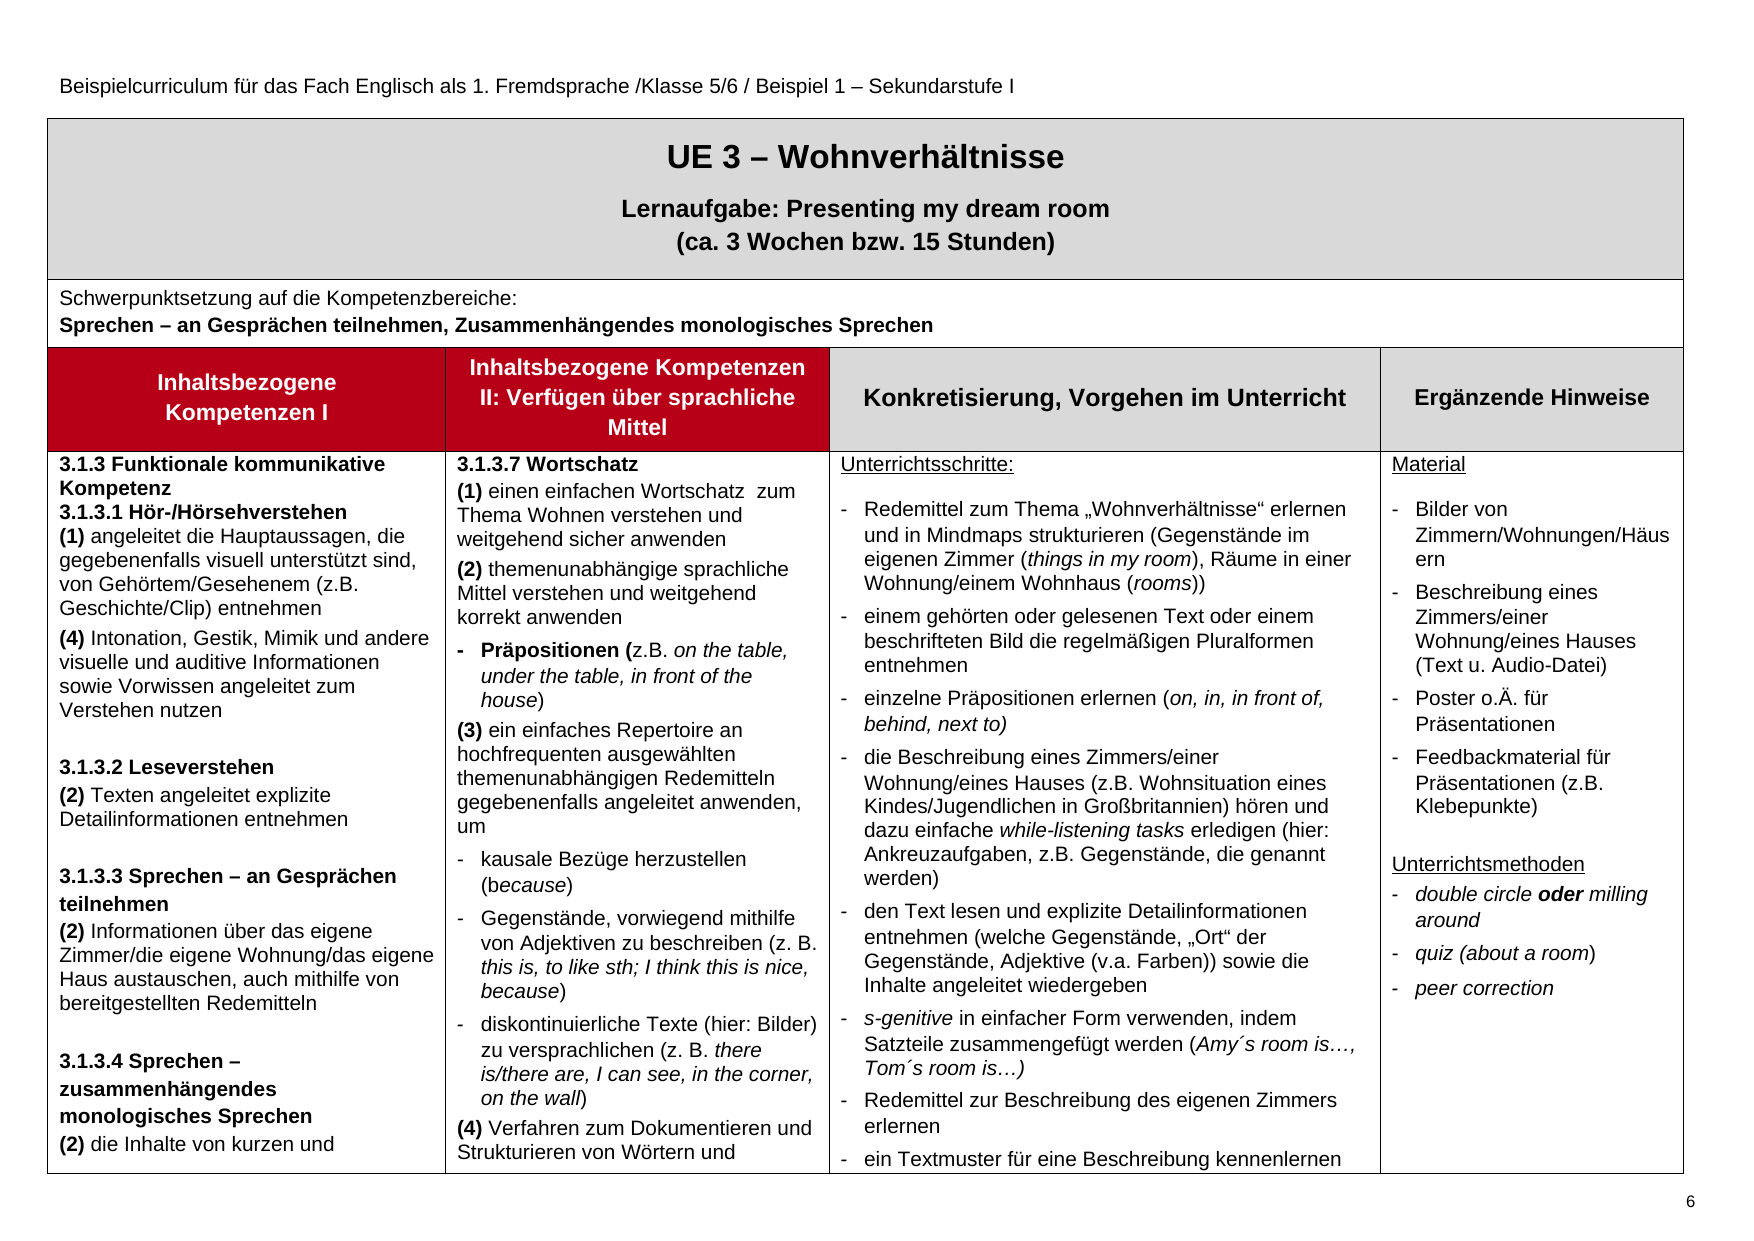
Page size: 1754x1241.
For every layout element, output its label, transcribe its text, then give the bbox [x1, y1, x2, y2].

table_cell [1381, 452, 1683, 1173]
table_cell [446, 452, 829, 1173]
table_header UE 3 – Wohnverhältnisse Lernaufgabe: Presenting my dream room (ca. 3 Wochen bzw. 15 Stunden) [48, 119, 1683, 279]
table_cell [48, 452, 445, 1173]
table_cell Schwerpunktsetzung auf die Kompetenzbereiche: Sprechen – an Gesprächen teilnehmen, Zusammenhängendes monologisches Sprechen [48, 280, 1683, 347]
table_cell Inhaltsbezogene Kompetenzen II: Verfügen über sprachliche Mittel [446, 348, 829, 451]
table_cell Ergänzende Hinweise [1381, 348, 1683, 451]
table_cell Inhaltsbezogene Kompetenzen I [48, 348, 445, 451]
table_cell Konkretisierung, Vorgehen im Unterricht [830, 348, 1380, 451]
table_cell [830, 452, 1380, 1173]
